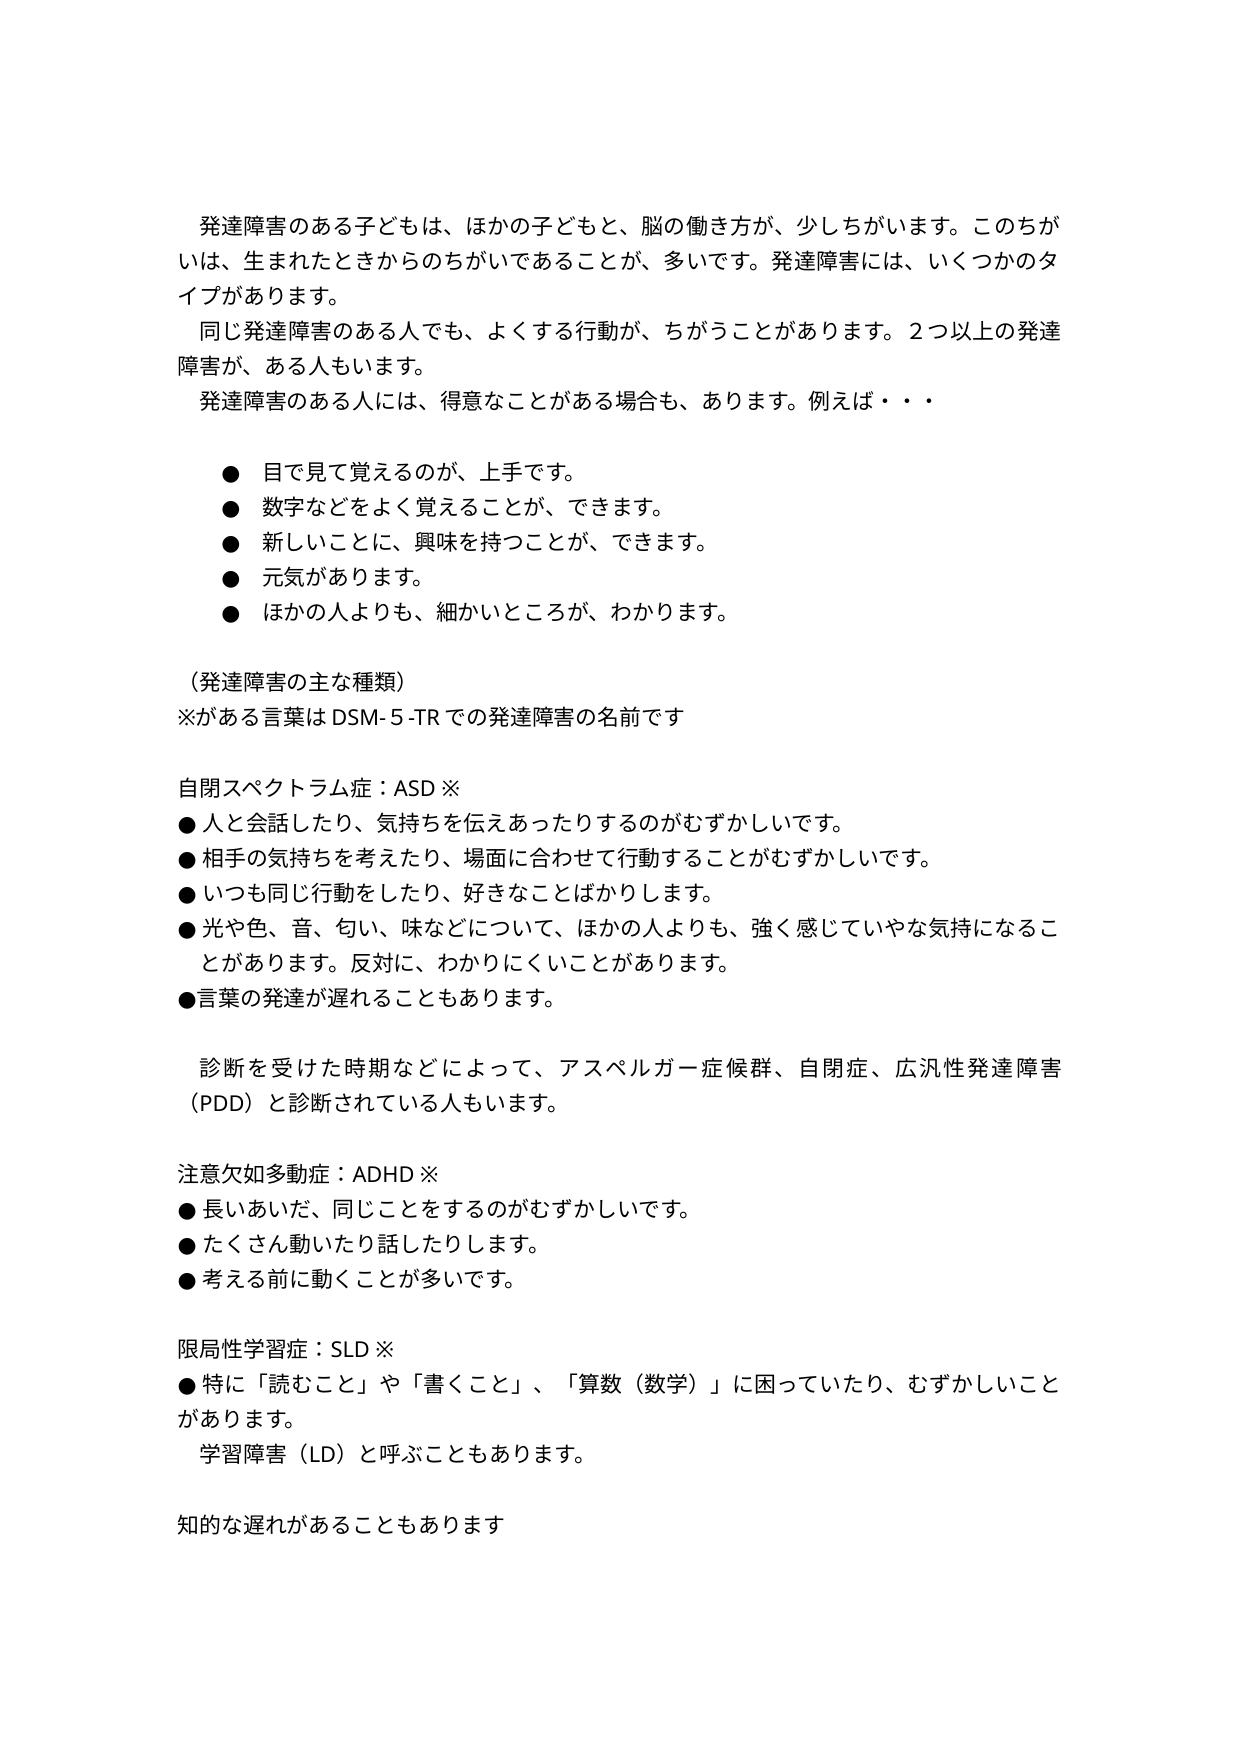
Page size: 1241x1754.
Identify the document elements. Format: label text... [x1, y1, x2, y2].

text ● 相手の気持ちを考えたり、場面に合わせて行動することがむずかしいです。 [177, 839, 1063, 874]
text 知的な遅れがあることもあります [177, 1506, 1063, 1541]
text 注意欠如多動症：ADHD ※ [177, 1155, 1063, 1190]
text ● ほかの人よりも、細かいところが、わかります。 [177, 593, 1063, 628]
text 限局性学習症：SLD ※ [177, 1331, 1063, 1366]
text ● 人と会話したり、気持ちを伝えあったりするのがむずかしいです。 [177, 804, 1063, 839]
text ● 新しいことに、興味を持つことが、できます。 [177, 523, 1063, 558]
text （発達障害の主な種類） [177, 663, 1063, 699]
text ● 長いあいだ、同じことをするのがむずかしいです。 [177, 1190, 1063, 1225]
text 診断を受けた時期などによって、アスペルガー症候群、自閉症、広汎性発達障害（PDD）と診断されている人もいます。 [177, 1050, 1063, 1120]
text ※がある言葉はDSM-５-TRでの発達障害の名前です [177, 699, 1063, 734]
text ● 元気があります。 [177, 558, 1063, 593]
text ● 数字などをよく覚えることが、できます。 [177, 488, 1063, 523]
text ● いつも同じ行動をしたり、好きなことばかりします。 [177, 874, 1063, 909]
text ● たくさん動いたり話したりします。 [177, 1225, 1063, 1260]
text 自閉スペクトラム症：ASD ※ [177, 769, 1063, 804]
text 発達障害のある人には、得意なことがある場合も、あります。例えば・・・ [177, 383, 1063, 418]
text 発達障害のある子どもは、ほかの子どもと、脳の働き方が、少しちがいます。このちがいは、生まれたときからのちがいであることが、多いです。発達障害には、いくつかのタイプがあります。 [177, 207, 1063, 312]
text 同じ発達障害のある人でも、よくする行動が、ちがうことがあります。２つ以上の発達障害が、ある人もいます。 [177, 312, 1063, 383]
text ● 光や色、音、匂い、味などについて、ほかの人よりも、強く感じていやな気持になることがあります。反対に、わかりにくいことがあります。 [177, 909, 1063, 979]
text ● 考える前に動くことが多いです。 [177, 1260, 1063, 1295]
text ●言葉の発達が遅れることもあります。 [177, 979, 1063, 1014]
text 学習障害（LD）と呼ぶこともあります。 [177, 1436, 1063, 1471]
text ● 特に「読むこと」や「書くこと」、「算数（数学）」に困っていたり、むずかしいことがあります。 [177, 1366, 1063, 1436]
text ● 目で見て覚えるのが、上手です。 [177, 453, 1063, 488]
